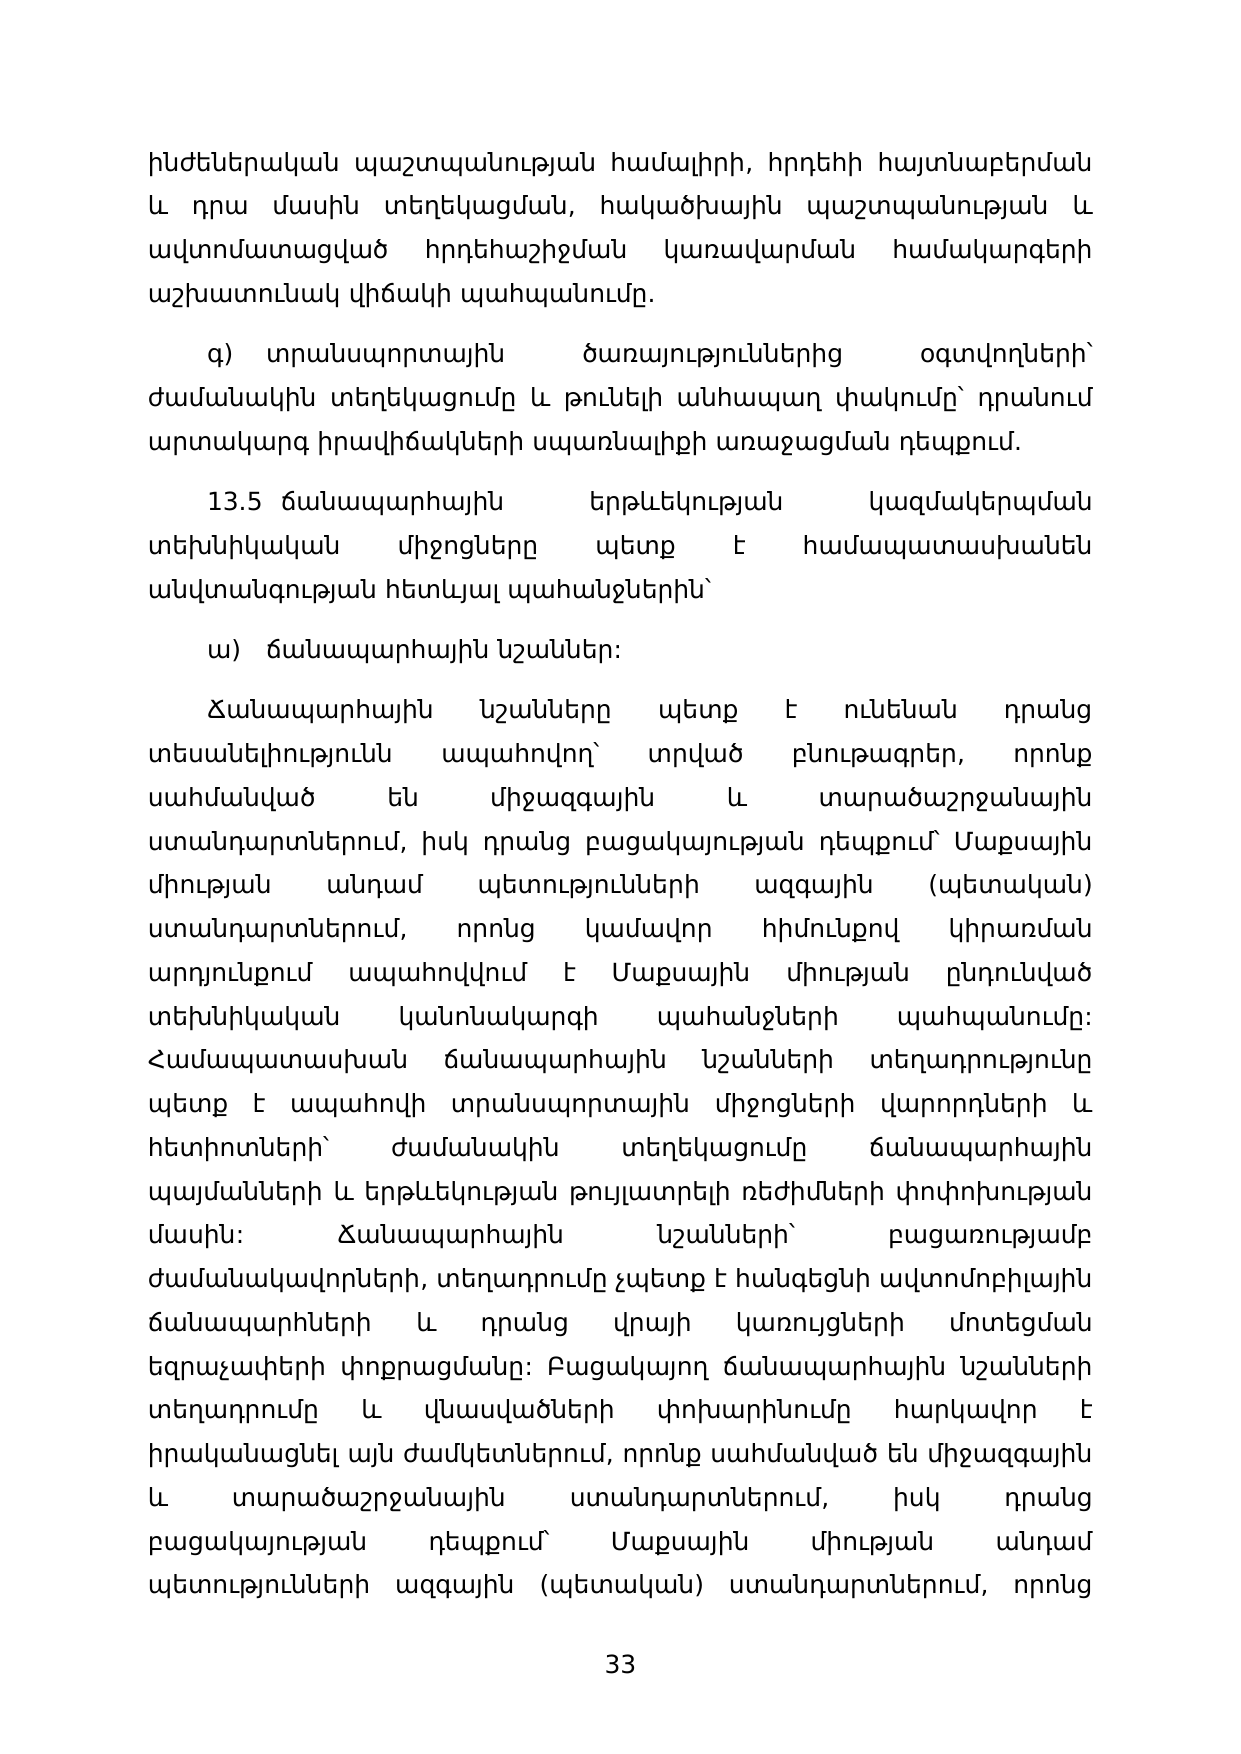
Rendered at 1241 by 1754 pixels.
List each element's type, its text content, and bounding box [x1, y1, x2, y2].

text 13.5 ճանապարհային երթևեկության կազմակերպման տեխնիկական միջոցները պետք է համապատասխանեն անվտանգության հետևյալ պահանջներին՝ [148, 487, 1092, 604]
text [148, 148, 1092, 308]
text գ) տրանսպորտային ծառայություններից օգտվողների՝ ժամանակին տեղեկացումը և թունելի անհապաղ փակումը՝ դրանում արտակարգ իրավիճակների սպառնալիքի առաջացման դեպքում. [148, 339, 1092, 456]
text ա) ճանապարհային նշաններ: [148, 635, 1092, 664]
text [148, 696, 1092, 1600]
